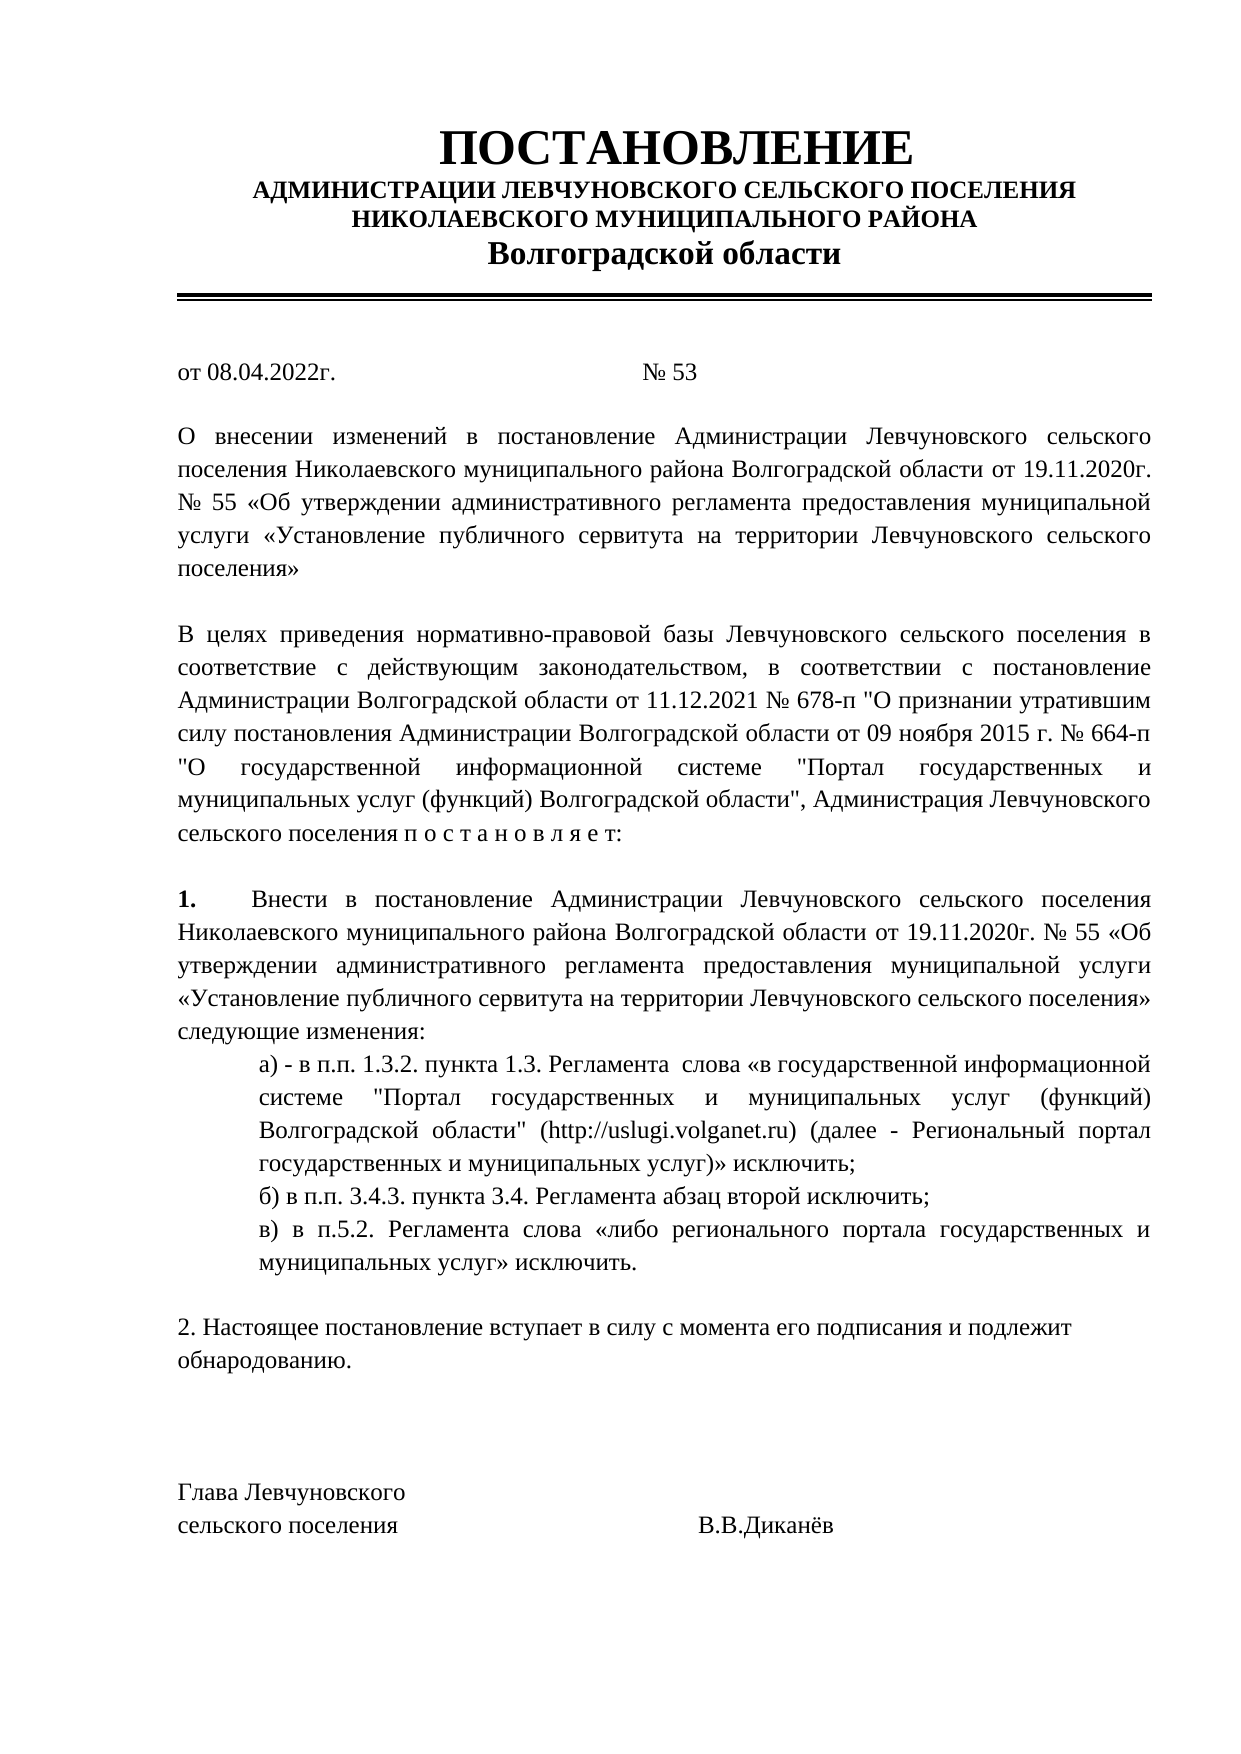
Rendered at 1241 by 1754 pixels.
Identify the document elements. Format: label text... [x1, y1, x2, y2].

list а) - в п.п. 1.3.2. пункта 1.3. Регламента слова «в государственной информационной системе "Портал государственных и муниципальных услуг (функций) Волгоградской области" (http://uslugi.volganet.ru) (далее - Региональный портал государственных и муниципальных услуг)» исключить; [258, 1049, 1152, 1177]
text Волгоградской области [177, 233, 1152, 271]
text АДМИНИСТРАЦИИ ЛЕВЧУНОВСКОГО СЕЛЬСКОГО ПОСЕЛЕНИЯ НИКОЛАЕВСКОГО МУНИЦИПАЛЬНОГО РАЙОНА [177, 176, 1152, 233]
text О внесении изменений в постановление Администрации Левчуновского сельского поселения Николаевского муниципального района Волгоградской области от 19.11.2020г. № 55 «Об утверждении административного регламента предоставления муниципальной услуги «Установление публичного сервитута на территории Левчуновского сельского поселения» [177, 421, 1152, 582]
list б) в п.п. 3.4.3. пункта 3.4. Регламента абзац второй исключить; [258, 1181, 1152, 1209]
text обнародованию. [177, 1345, 1152, 1374]
text 2. Настоящее постановление вступает в силу с момента его подписания и подлежит [177, 1312, 1152, 1341]
text ПОСТАНОВЛЕНИЕ [177, 118, 1152, 176]
text Глава Левчуновского [177, 1477, 1152, 1506]
list в) в п.5.2. Регламента слова «либо регионального портала государственных и муниципальных услуг» исключить. [258, 1214, 1152, 1276]
text от 08.04.2022г. № 53 [177, 357, 1152, 386]
list Внести в постановление Администрации Левчуновского сельского поселения Николаевского муниципального района Волгоградской области от 19.11.2020г. № 55 «Об утверждении административного регламента предоставления муниципальной услуги «Установление публичного сервитута на территории Левчуновского сельского поселения» следующие изменения: [177, 884, 1152, 1044]
text сельского поселения В.В.Диканёв [177, 1510, 1152, 1539]
text В целях приведения нормативно-правовой базы Левчуновского сельского поселения в соответствие с действующим законодательством, в соответствии с постановление Администрации Волгоградской области от 11.12.2021 № 678-п "О признании утратившим силу постановления Администрации Волгоградской области от 09 ноября 2015 г. № 664-п "О государственной информационной системе "Портал государственных и муниципальных услуг (функций) Волгоградской области", Администрация Левчуновского сельского поселения п о с т а н о в л я е т: [177, 619, 1152, 846]
